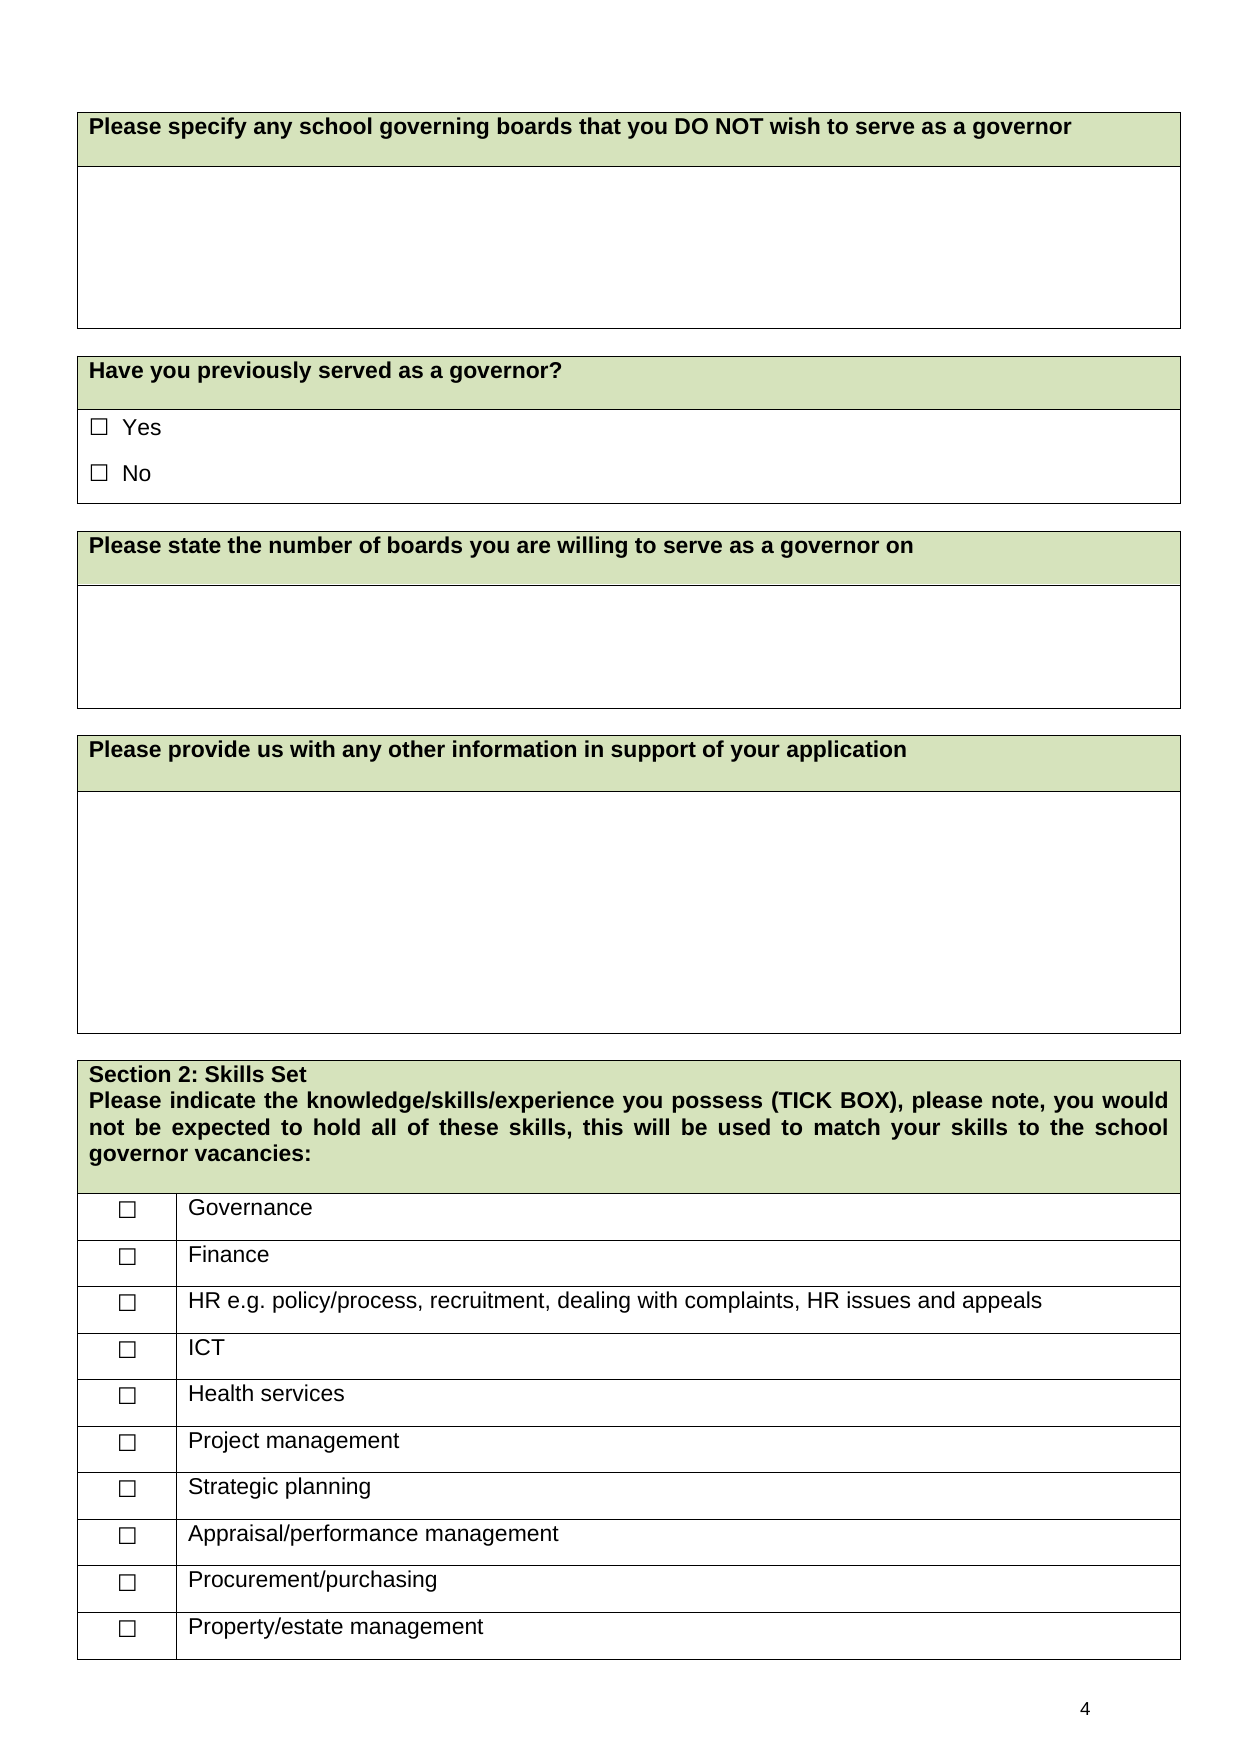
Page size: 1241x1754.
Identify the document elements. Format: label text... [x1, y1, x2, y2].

table_cell Yes No [78, 410, 1180, 503]
table_header Please specify any school governing boards that you DO NOT wish to serve as a governor [78, 113, 1180, 166]
table_cell Project management [177, 1427, 1180, 1472]
table_cell Procurement/purchasing [177, 1566, 1180, 1612]
table_cell Appraisal/performance management [177, 1520, 1180, 1565]
table_cell [78, 167, 1180, 328]
table_cell Property/estate management [177, 1613, 1180, 1658]
table_cell ICT [177, 1334, 1180, 1379]
table_cell [78, 586, 1180, 708]
table_cell Governance [177, 1194, 1180, 1239]
table_cell Strategic planning [177, 1473, 1180, 1519]
table_header Please provide us with any other information in support of your application [78, 736, 1180, 791]
table_header Have you previously served as a governor? [78, 357, 1180, 409]
table_header Section 2: Skills Set Please indicate the knowledge/skills/experience you possess (TICK BOX), please note, you would not be expected to hold all of these skills, this will be used to match your skills to the school governor vacancies: [78, 1061, 1180, 1193]
table_cell Finance [177, 1241, 1180, 1286]
table_header Please state the number of boards you are willing to serve as a governor on [78, 532, 1180, 584]
table_cell [78, 792, 1180, 1033]
table_cell Health services [177, 1380, 1180, 1426]
table_cell HR e.g. policy/process, recruitment, dealing with complaints, HR issues and appeals [177, 1287, 1180, 1333]
